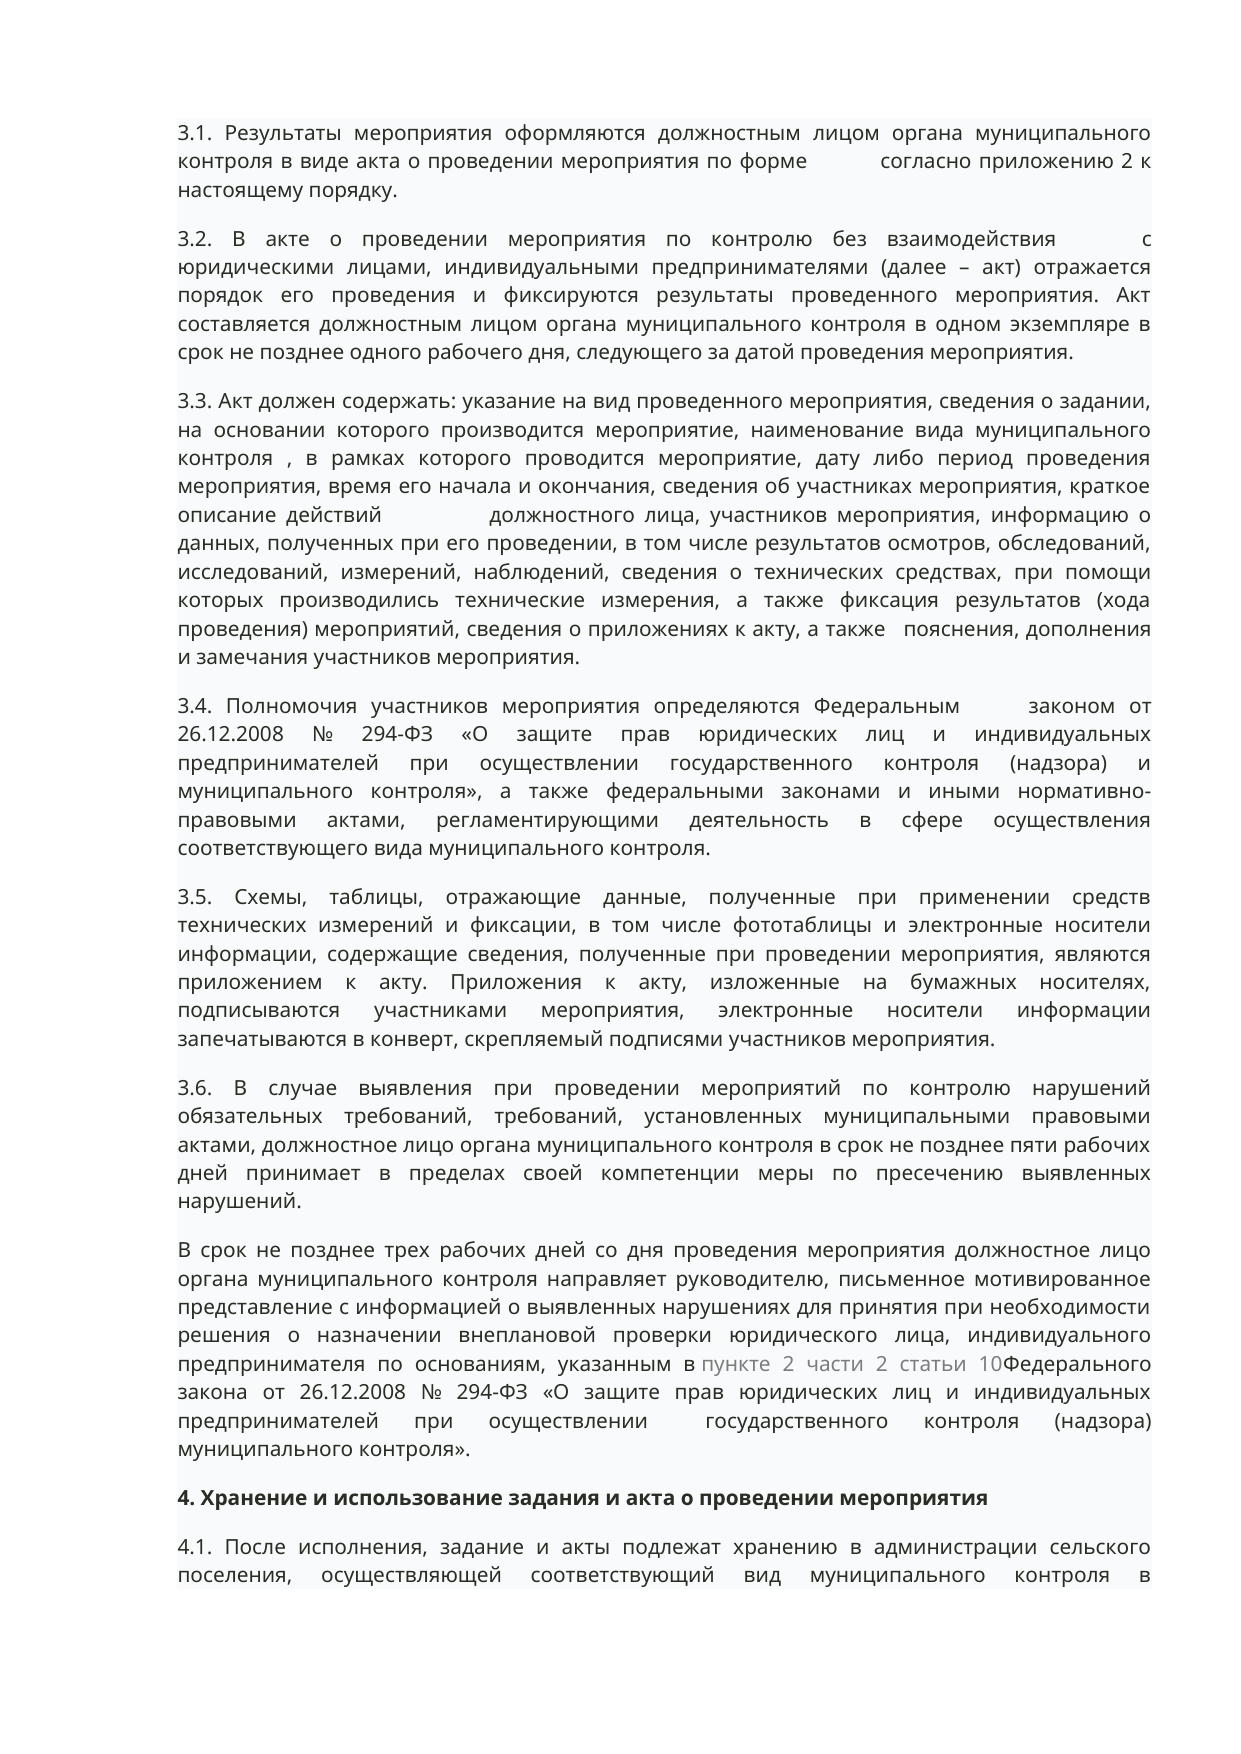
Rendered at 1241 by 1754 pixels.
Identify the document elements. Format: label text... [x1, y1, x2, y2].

text 4. Хранение и использование задания и акта о проведении мероприятия [177, 1483, 1152, 1512]
text В срок не позднее трех рабочих дней со дня проведения мероприятия должностное лицо органа муниципального контроля направляет руководителю, письменное мотивированное представление с информацией о выявленных нарушениях для принятия при необходимости решения о назначении внеплановой проверки юридического лица, индивидуального предпринимателя по основаниям, указанным в пункте 2 части 2 статьи 10Федерального закона от 26.12.2008 № 294-ФЗ «О защите прав юридических лиц и индивидуальных предпринимателей при осуществлении государственного контроля (надзора) муниципального контроля». [177, 1235, 1152, 1463]
text 3.6. В случае выявления при проведении мероприятий по контролю нарушений обязательных требований, требований, установленных муниципальными правовыми актами, должностное лицо органа муниципального контроля в срок не позднее пяти рабочих дней принимает в пределах своей компетенции меры по пресечению выявленных нарушений. [177, 1073, 1152, 1215]
text 3.4. Полномочия участников мероприятия определяются Федеральным законом от 26.12.2008 № 294-ФЗ «О защите прав юридических лиц и индивидуальных предпринимателей при осуществлении государственного контроля (надзора) и муниципального контроля», а также федеральными законами и иными нормативно-правовыми актами, регламентирующими деятельность в сфере осуществления соответствующего вида муниципального контроля. [177, 691, 1152, 862]
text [177, 1532, 1152, 1589]
text 3.2. В акте о проведении мероприятия по контролю без взаимодействия с юридическими лицами, индивидуальными предпринимателями (далее – акт) отражается порядок его проведения и фиксируются результаты проведенного мероприятия. Акт составляется должностным лицом органа муниципального контроля в одном экземпляре в срок не позднее одного рабочего дня, следующего за датой проведения мероприятия. [177, 224, 1152, 366]
text 3.1. Результаты мероприятия оформляются должностным лицом органа муниципального контроля в виде акта о проведении мероприятия по форме согласно приложению 2 к настоящему порядку. [177, 118, 1152, 203]
text 3.5. Схемы, таблицы, отражающие данные, полученные при применении средств технических измерений и фиксации, в том числе фототаблицы и электронные носители информации, содержащие сведения, полученные при проведении мероприятия, являются приложением к акту. Приложения к акту, изложенные на бумажных носителях, подписываются участниками мероприятия, электронные носители информации запечатываются в конверт, скрепляемый подписями участников мероприятия. [177, 882, 1152, 1052]
text 3.3. Акт должен содержать: указание на вид проведенного мероприятия, сведения о задании, на основании которого производится мероприятие, наименование вида муниципального контроля , в рамках которого проводится мероприятие, дату либо период проведения мероприятия, время его начала и окончания, сведения об участниках мероприятия, краткое описание действий должностного лица, участников мероприятия, информацию о данных, полученных при его проведении, в том числе результатов осмотров, обследований, исследований, измерений, наблюдений, сведения о технических средствах, при помощи которых производились технические измерения, а также фиксация результатов (хода проведения) мероприятий, сведения о приложениях к акту, а также пояснения, дополнения и замечания участников мероприятия. [177, 386, 1152, 671]
